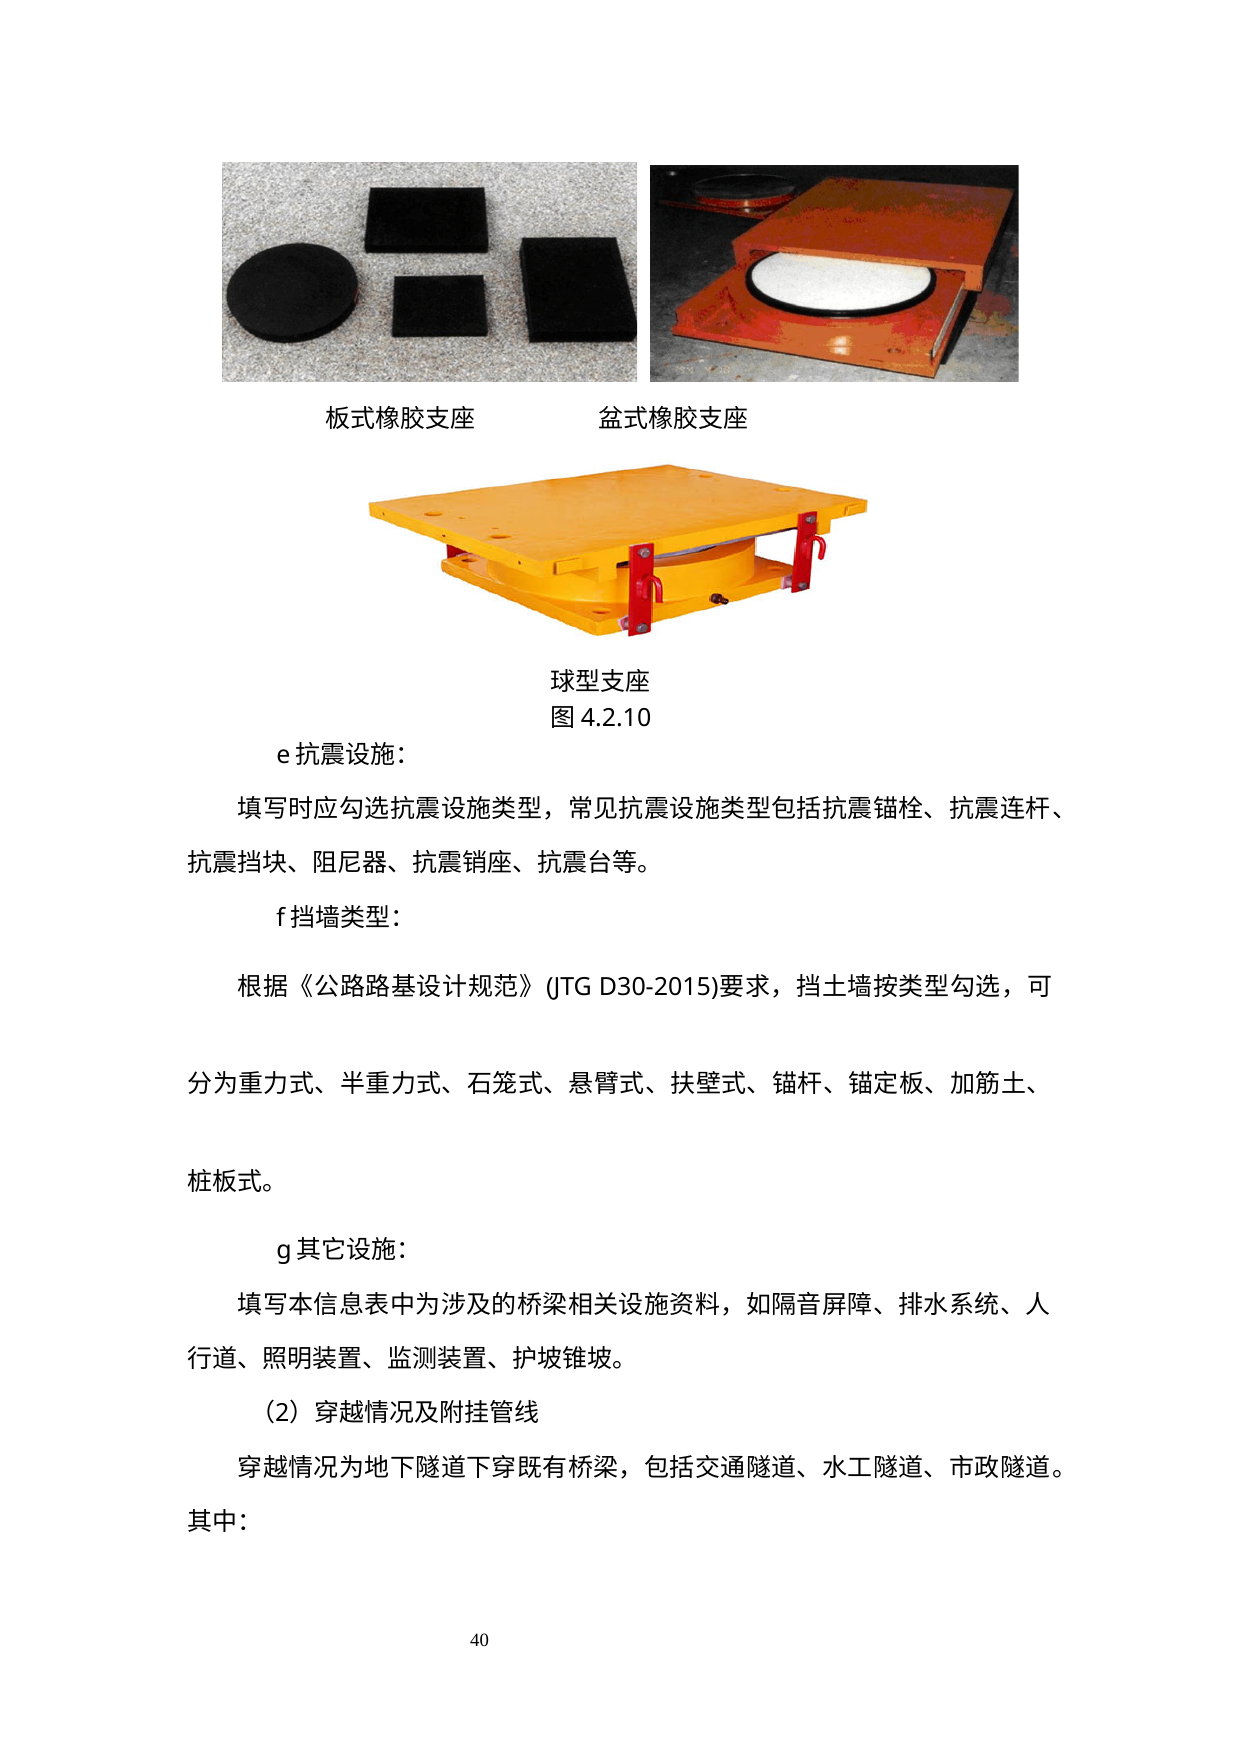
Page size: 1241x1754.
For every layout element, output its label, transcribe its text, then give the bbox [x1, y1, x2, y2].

text 填写本信息表中为涉及的桥梁相关设施资料，如隔音屏障、排水系统、人行道、照明装置、监测装置、护坡锥坡。 [187, 1284, 1053, 1375]
text 根据《公路路基设计规范》(JTG D30-2015)要求，挡土墙按类型勾选，可分为重力式、半重力式、石笼式、悬臂式、扶壁式、锚杆、锚定板、加筋土、桩板式。 [187, 952, 1053, 1212]
picture [650, 165, 1019, 382]
text 球型支座 [187, 662, 1053, 698]
list e抗震设施： [276, 734, 1053, 770]
text 图 4.2.10 [187, 698, 1053, 734]
list f挡墙类型： [276, 897, 1053, 933]
picture [221, 162, 638, 382]
list g其它设施： [276, 1230, 1053, 1266]
text 填写时应勾选抗震设施类型，常见抗震设施类型包括抗震锚栓、抗震连杆、抗震挡块、阻尼器、抗震销座、抗震台等。 [187, 788, 1053, 879]
text 穿越情况为地下隧道下穿既有桥梁，包括交通隧道、水工隧道、市政隧道。其中： [187, 1447, 1053, 1538]
picture [367, 453, 873, 649]
text 板式橡胶支座 盆式橡胶支座 [187, 399, 1053, 435]
list （2）穿越情况及附挂管线 [250, 1393, 1053, 1429]
